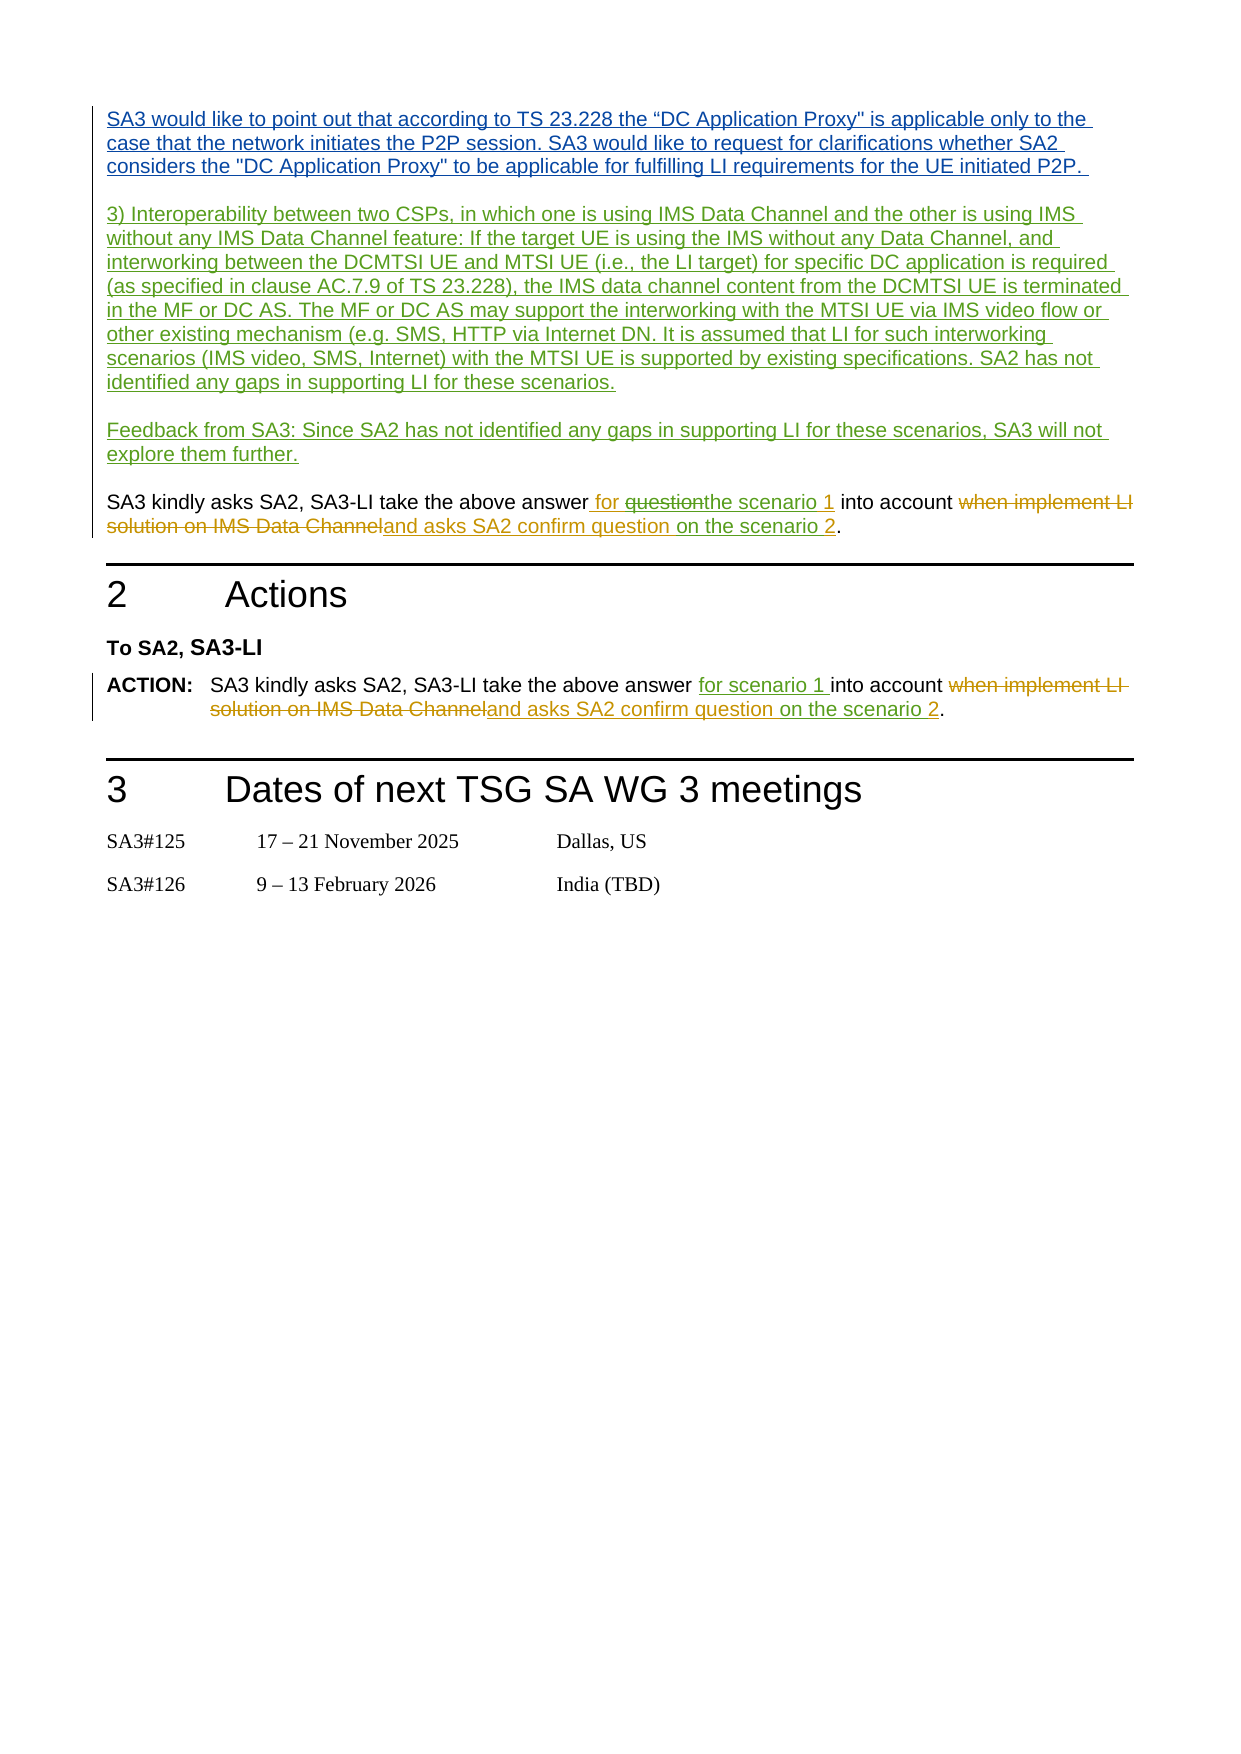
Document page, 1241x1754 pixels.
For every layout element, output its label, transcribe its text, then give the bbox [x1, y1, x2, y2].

subtitle 3 Dates of next TSG SA WG 3 meetings [106, 761, 1134, 811]
text SA3#126 9 – 13 February 2026 India (TBD) [106, 872, 1134, 896]
text ACTION: SA3 kindly asks SA2, SA3-LI take the above answer into account . [106, 673, 1134, 721]
text SA3 kindly asks SA2, SA3-LI take the above answer into account . [106, 490, 1134, 538]
text To SA2, SA3-LI [106, 634, 1134, 660]
subtitle 2 Actions [106, 566, 1134, 615]
text SA3#125 17 – 21 November 2025 Dallas, US [106, 829, 1134, 853]
